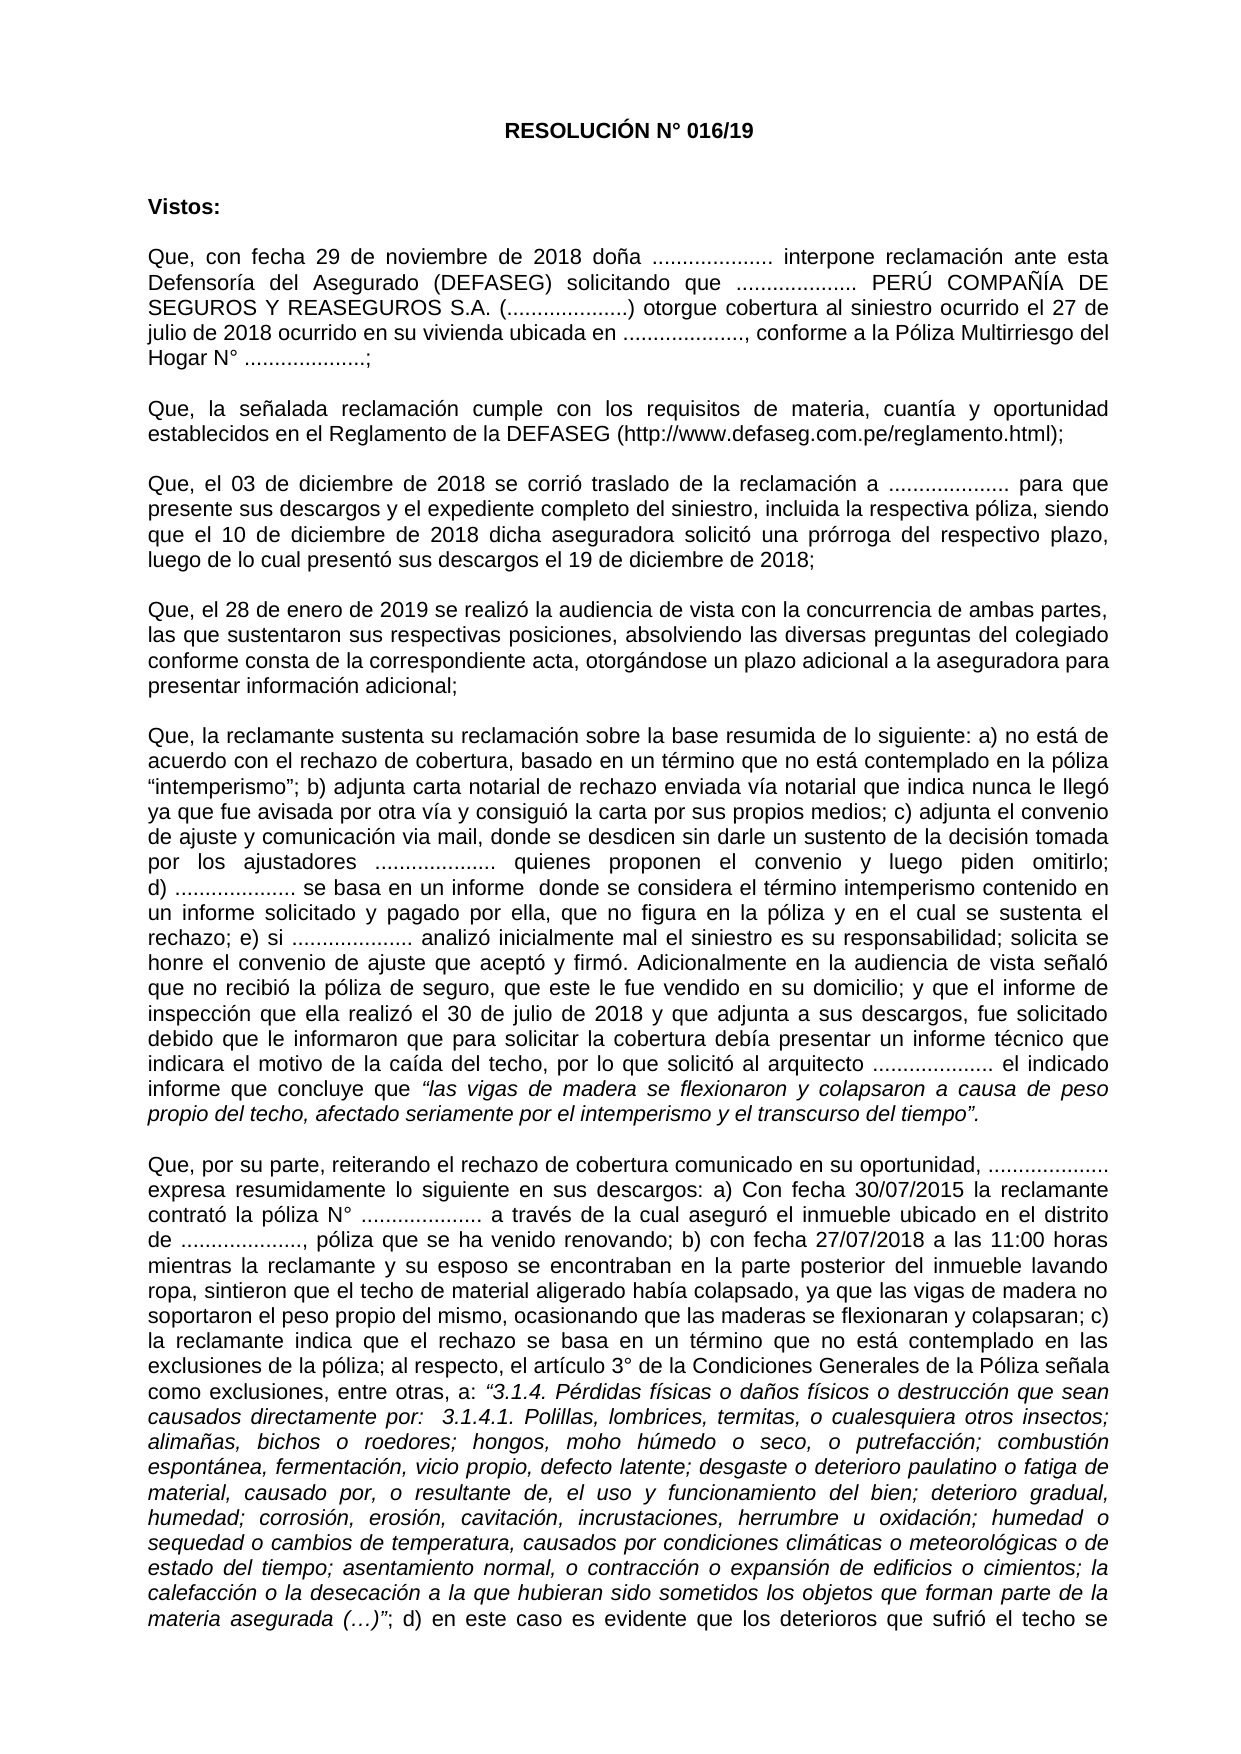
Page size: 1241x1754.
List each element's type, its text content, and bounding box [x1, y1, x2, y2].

text Que, el 03 de diciembre de 2018 se corrió traslado de la reclamación a .................... para que presente sus descargos y el expediente completo del siniestro, incluida la respectiva póliza, siendo que el 10 de diciembre de 2018 dicha aseguradora solicitó una prórroga del respectivo plazo, luego de lo cual presentó sus descargos el 19 de diciembre de 2018; [148, 471, 1110, 572]
text Vistos: [148, 194, 1110, 219]
text Que, el 28 de enero de 2019 se realizó la audiencia de vista con la concurrencia de ambas partes, las que sustentaron sus respectivas posiciones, absolviendo las diversas preguntas del colegiado conforme consta de la correspondiente acta, otorgándose un plazo adicional a la aseguradora para presentar información adicional; [148, 597, 1110, 698]
text Que, la señalada reclamación cumple con los requisitos de materia, cuantía y oportunidad establecidos en el Reglamento de la DEFASEG (http://www.defaseg.com.pe/reglamento.html); [148, 395, 1110, 446]
text Que, la reclamante sustenta su reclamación sobre la base resumida de lo siguiente: a) no está de acuerdo con el rechazo de cobertura, basado en un término que no está contemplado en la póliza “intemperismo”; b) adjunta carta notarial de rechazo enviada vía notarial que indica nunca le llegó ya que fue avisada por otra vía y consiguió la carta por sus propios medios; c) adjunta el convenio de ajuste y comunicación via mail, donde se desdicen sin darle un sustento de la decisión tomada por los ajustadores .................... quienes proponen el convenio y luego piden omitirlo; d) .................... se basa en un informe donde se considera el término intemperismo contenido en un informe solicitado y pagado por ella, que no figura en la póliza y en el cual se sustenta el rechazo; e) si .................... analizó inicialmente mal el siniestro es su responsabilidad; solicita se honre el convenio de ajuste que aceptó y firmó. Adicionalmente en la audiencia de vista señaló que no recibió la póliza de seguro, que este le fue vendido en su domicilio; y que el informe de inspección que ella realizó el 30 de julio de 2018 y que adjunta a sus descargos, fue solicitado debido que le informaron que para solicitar la cobertura debía presentar un informe técnico que indicara el motivo de la caída del techo, por lo que solicitó al arquitecto .................... el indicado informe que concluye que “las vigas de madera se flexionaron y colapsaron a causa de peso propio del techo, afectado seriamente por el intemperismo y el transcurso del tiempo”. [148, 723, 1110, 1126]
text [148, 1152, 1110, 1631]
text Que, con fecha 29 de noviembre de 2018 doña .................... interpone reclamación ante esta Defensoría del Asegurado (DEFASEG) solicitando que .................... PERÚ COMPAÑÍA DE SEGUROS Y REASEGUROS S.A. (....................) otorgue cobertura al siniestro ocurrido el 27 de julio de 2018 ocurrido en su vivienda ubicada en ...................., conforme a la Póliza Multirriesgo del Hogar N° ....................; [148, 244, 1110, 370]
title RESOLUCIÓN N° 016/19 [148, 118, 1110, 143]
